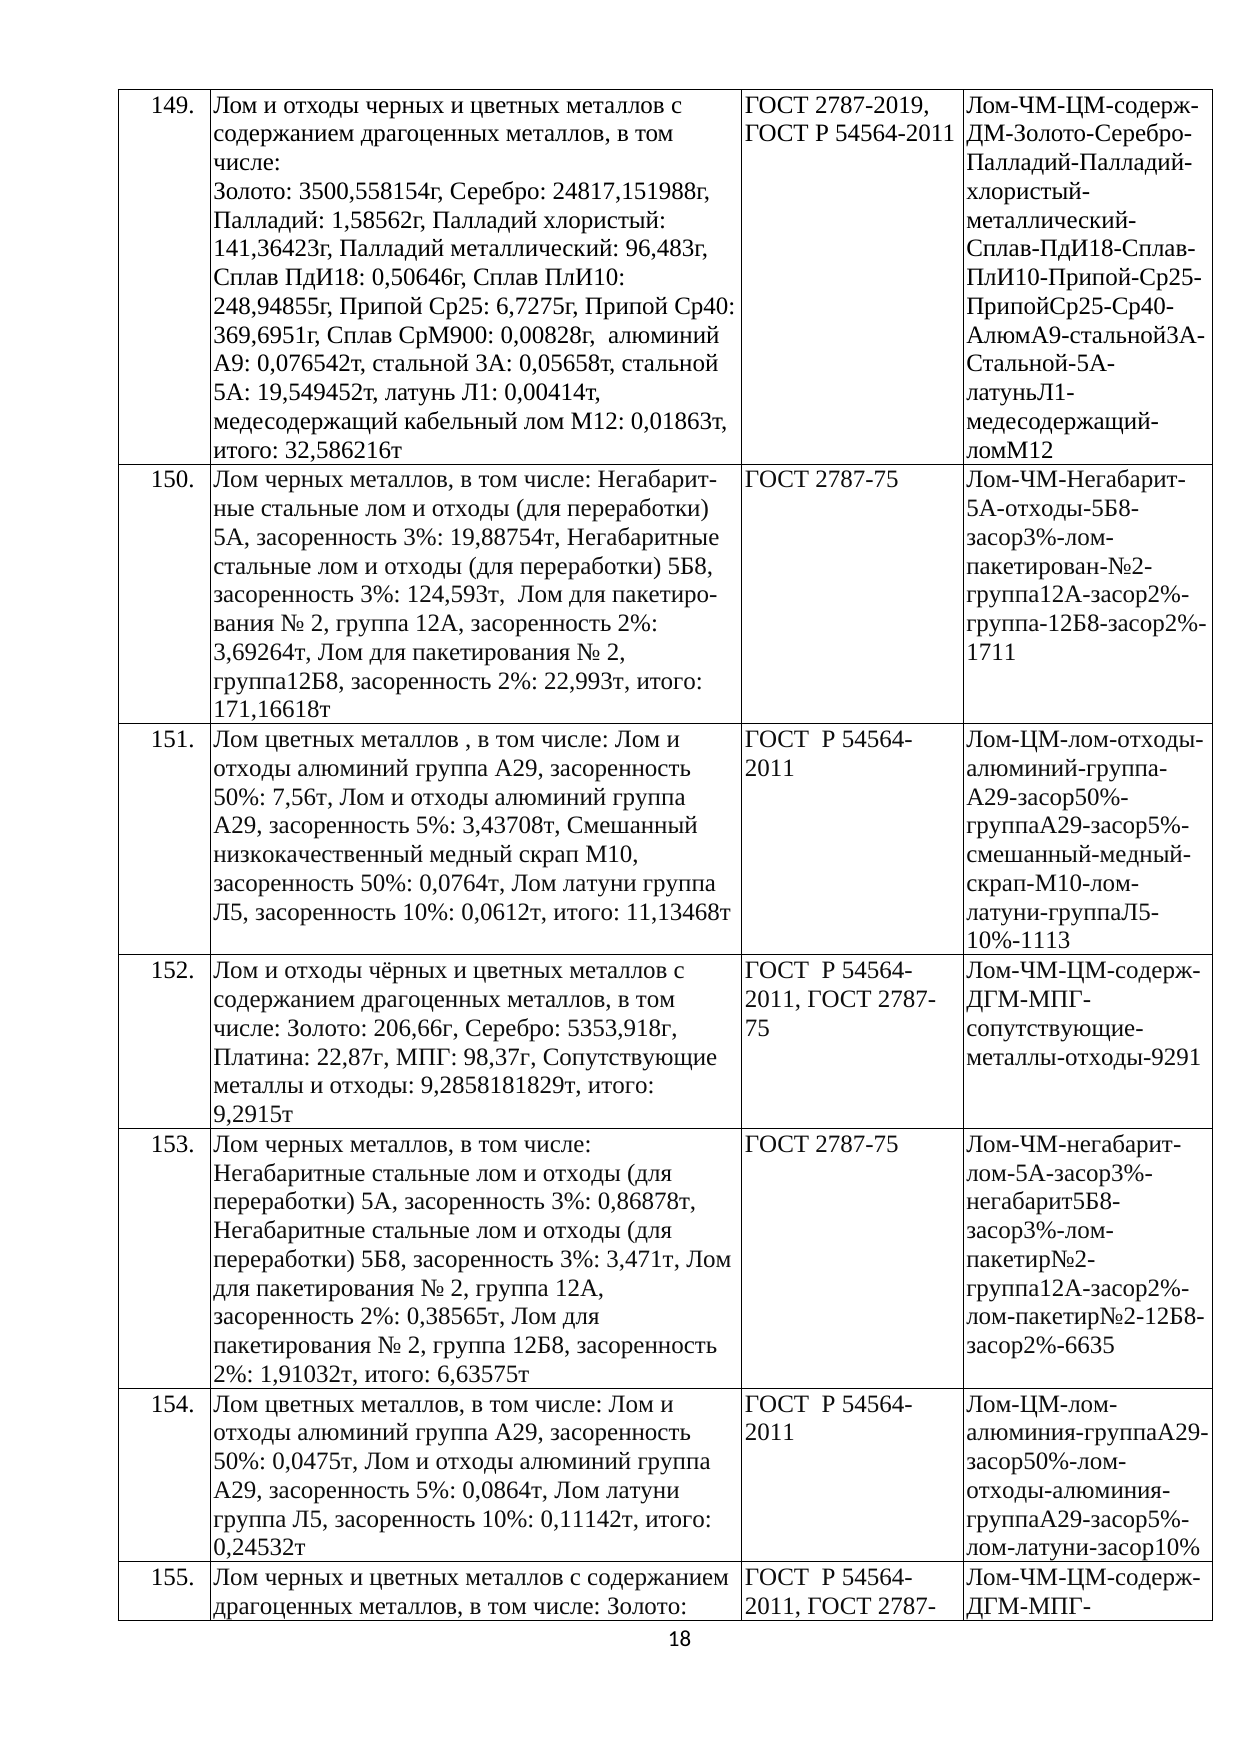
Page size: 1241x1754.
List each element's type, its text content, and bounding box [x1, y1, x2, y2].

table_cell [119, 1389, 210, 1561]
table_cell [964, 1562, 1212, 1620]
table_cell ГОСТ Р 54564-2011 [742, 724, 963, 954]
table_cell Лом-ЧМ-негабарит-лом-5А-засор3%-негабарит5Б8-засор3%-лом-пакетир№2-группа12А-засор2%-лом-пакетир№2-12Б8-засор2%-6635 [964, 1129, 1212, 1388]
table_cell [119, 465, 210, 723]
table_cell [119, 724, 210, 954]
table_cell [119, 1129, 210, 1388]
table_cell Лом черных металлов, в том числе: Негабарит-ные стальные лом и отходы (для переработки) 5А, засоренность 3%: 19,88754т, Негабаритные стальные лом и отходы (для переработки) 5Б8, засоренность 3%: 124,593т, Лом для пакетиро-вания № 2, группа 12А, засоренность 2%: 3,69264т, Лом для пакетирования № 2, группа12Б8, засоренность 2%: 22,993т, итого: 171,16618т [211, 465, 741, 723]
table_cell Лом черных металлов, в том числе: Негабаритные стальные лом и отходы (для переработки) 5А, засоренность 3%: 0,86878т, Негабаритные стальные лом и отходы (для переработки) 5Б8, засоренность 3%: 3,471т, Лом для пакетирования № 2, группа 12А, засоренность 2%: 0,38565т, Лом для пакетирования № 2, группа 12Б8, засоренность 2%: 1,91032т, итого: 6,63575т [211, 1129, 741, 1388]
table_cell ГОСТ 2787-75 [742, 1129, 963, 1388]
table_cell [119, 1562, 210, 1620]
table_cell ГОСТ Р 54564-2011, ГОСТ 2787-75 [742, 955, 963, 1128]
table_cell Лом и отходы чёрных и цветных металлов с содержанием драгоценных металлов, в том числе: Золото: 206,66г, Серебро: 5353,918г, Платина: 22,87г, МПГ: 98,37г, Сопутствующие металлы и отходы: 9,2858181829т, итого: 9,2915т [211, 955, 741, 1128]
table_cell Лом-ЦМ-лом-алюминия-группаА29-засор50%-лом-отходы-алюминия-группаА29-засор5%-лом-латуни-засор10% [964, 1389, 1212, 1561]
table_cell Лом цветных металлов , в том числе: Лом и отходы алюминий группа А29, засоренность 50%: 7,56т, Лом и отходы алюминий группа А29, засоренность 5%: 3,43708т, Смешанный низкокачественный медный скрап М10, засоренность 50%: 0,0764т, Лом латуни группа Л5, засоренность 10%: 0,0612т, итого: 11,13468т [211, 724, 741, 954]
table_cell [742, 1562, 963, 1620]
table_cell ГОСТ 2787-75 [742, 465, 963, 723]
table_cell Лом цветных металлов, в том числе: Лом и отходы алюминий группа А29, засоренность 50%: 0,0475т, Лом и отходы алюминий группа А29, засоренность 5%: 0,0864т, Лом латуни группа Л5, засоренность 10%: 0,11142т, итого: 0,24532т [211, 1389, 741, 1561]
table_cell ГОСТ Р 54564-2011 [742, 1389, 963, 1561]
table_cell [211, 1562, 741, 1620]
table_cell Лом-ЧМ-ЦМ-содерж-ДГМ-МПГ-сопутствующие-металлы-отходы-9291 [964, 955, 1212, 1128]
table_cell Лом-ЦМ-лом-отходы-алюминий-группа-А29-засор50%-группаА29-засор5%-смешанный-медный-скрап-М10-лом-латуни-группаЛ5-10%-1113 [964, 724, 1212, 954]
table_cell Лом-ЧМ-Негабарит-5А-отходы-5Б8-засор3%-лом-пакетирован-№2-группа12А-засор2%-группа-12Б8-засор2%-1711 [964, 465, 1212, 723]
table_cell Лом и отходы черных и цветных металлов с содержанием драгоценных металлов, в том числе: Золото: 3500,558154г, Серебро: 24817,151988г, Палладий: 1,58562г, Палладий хлористый: 141,36423г, Палладий металлический: 96,483г, Сплав ПдИ18: 0,50646г, Сплав ПлИ10: 248,94855г, Припой Ср25: 6,7275г, Припой Ср40: 369,6951г, Сплав СрМ900: 0,00828г, алюминий А9: 0,076542т, стальной 3А: 0,05658т, стальной 5А: 19,549452т, латунь Л1: 0,00414т, медесодержащий кабельный лом М12: 0,01863т, итого: 32,586216т [211, 90, 741, 463]
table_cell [742, 90, 963, 463]
table_cell [119, 955, 210, 1128]
table_cell Лом-ЧМ-ЦМ-содерж-ДМ-Золото-Серебро-Палладий-Палладий-хлористый-металлический-Сплав-ПдИ18-Сплав-ПлИ10-Припой-Ср25-ПрипойСр25-Ср40-АлюмА9-стальной3А-Стальной-5А-латуньЛ1-медесодержащий-ломМ12 [964, 90, 1212, 463]
table_cell [119, 90, 210, 463]
